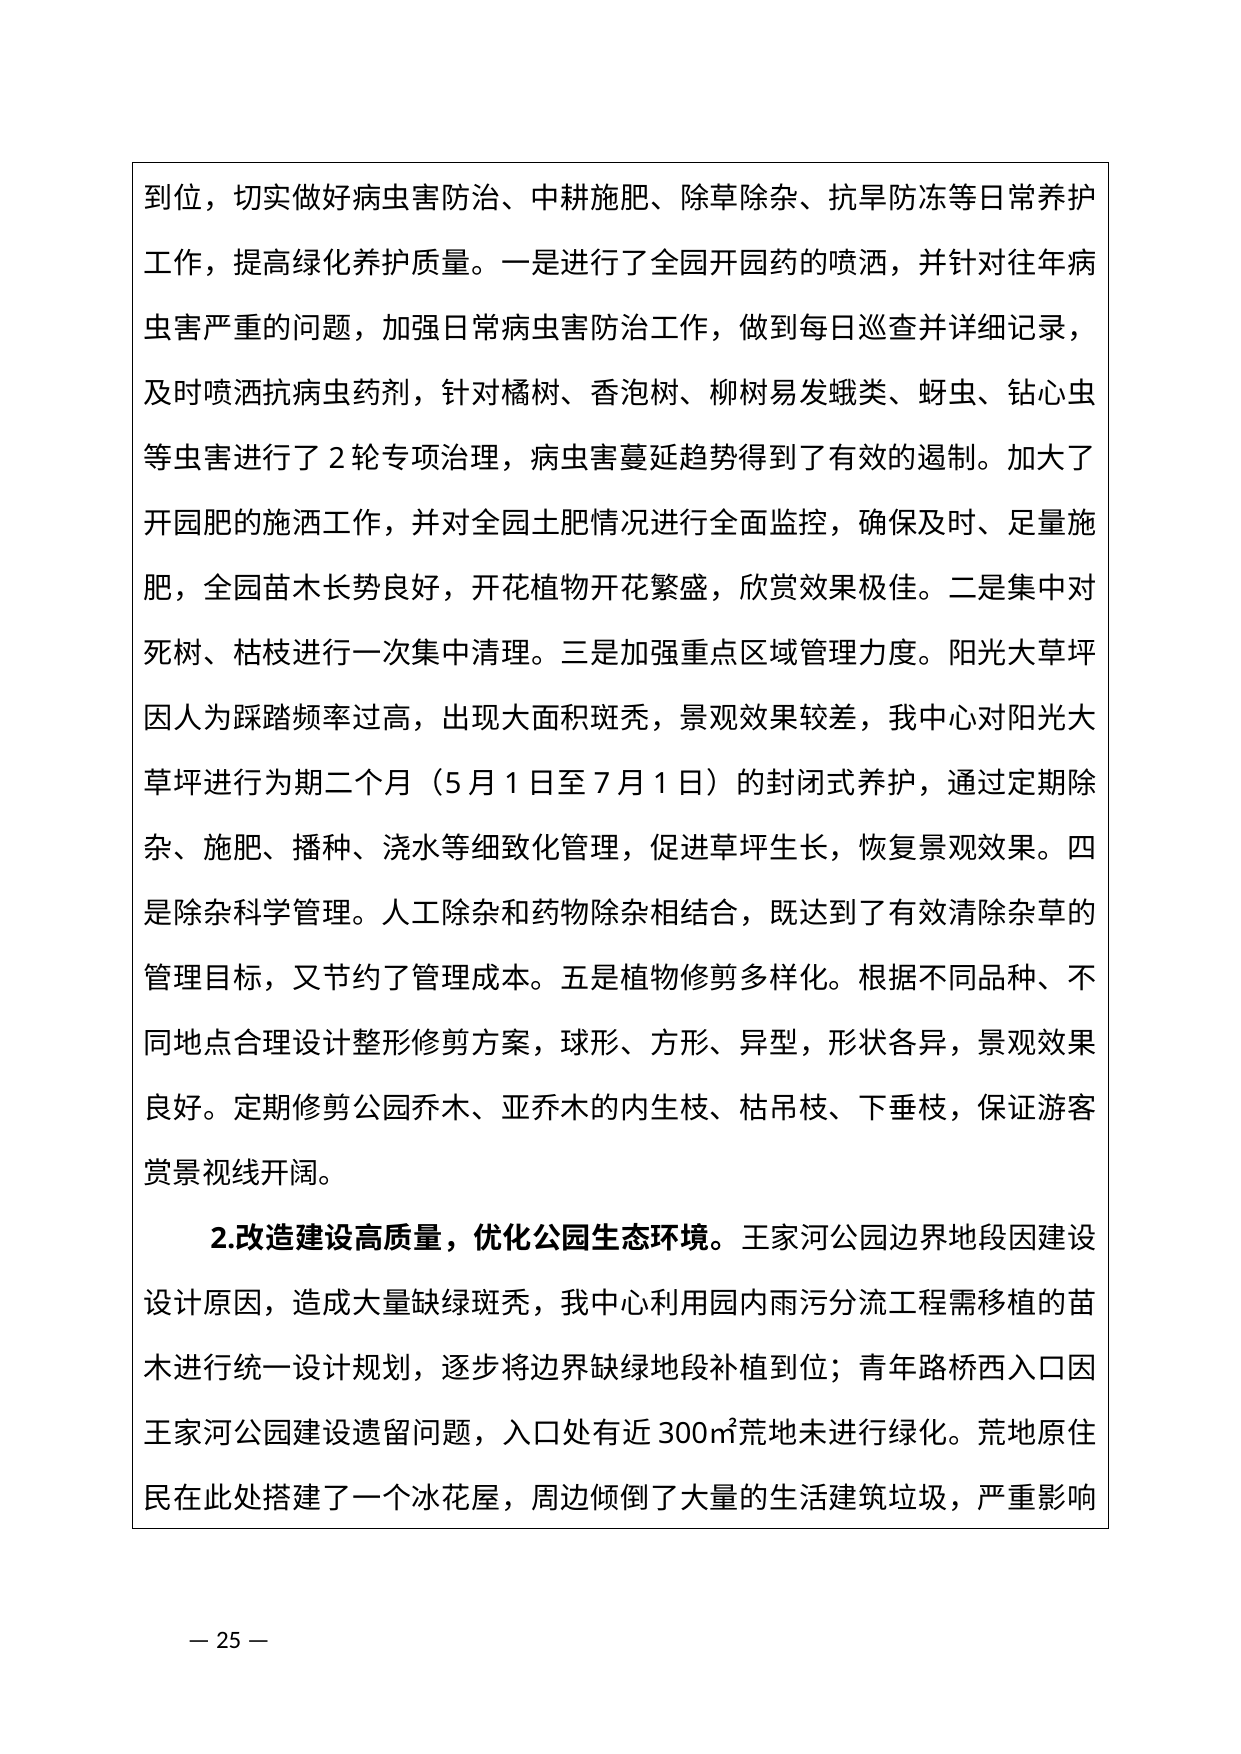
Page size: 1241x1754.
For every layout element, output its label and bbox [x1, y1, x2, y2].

table_header [133, 163, 1108, 1528]
